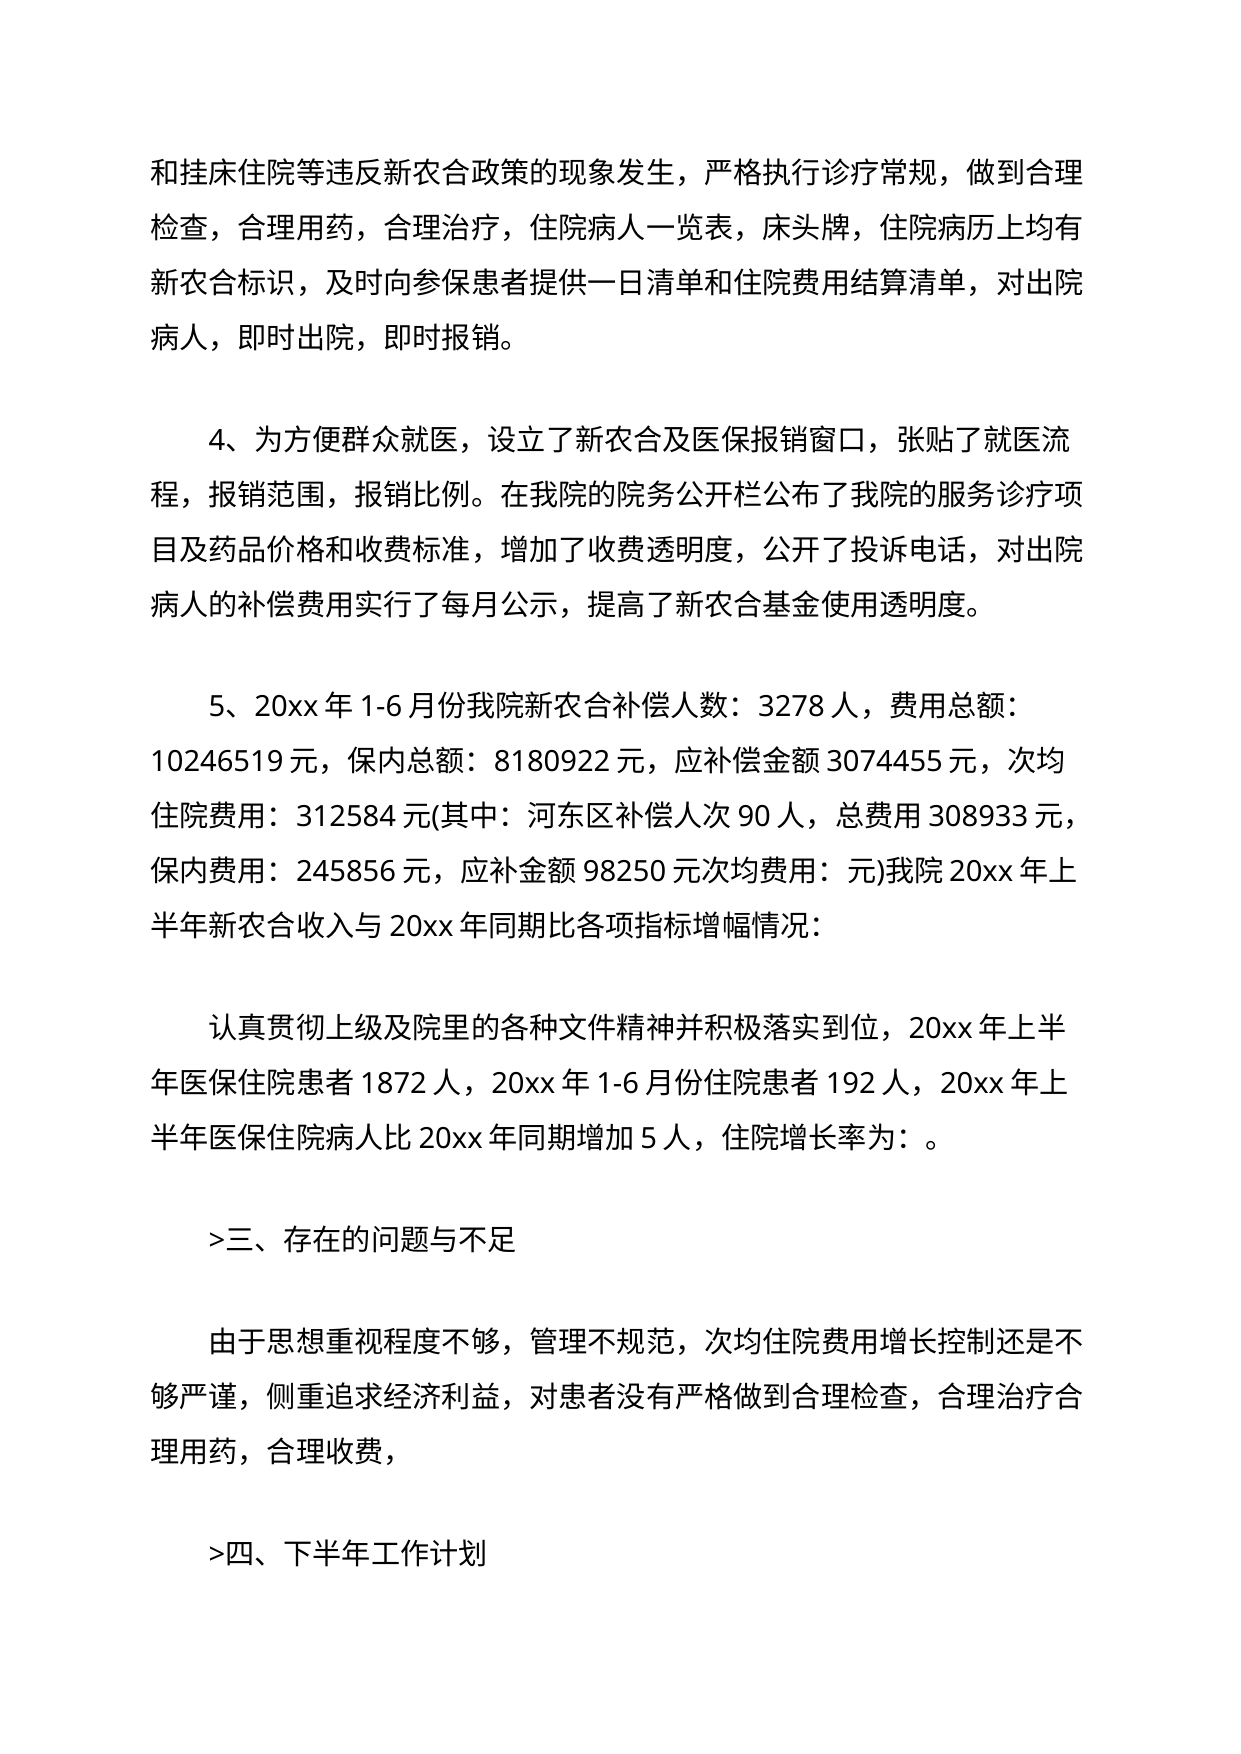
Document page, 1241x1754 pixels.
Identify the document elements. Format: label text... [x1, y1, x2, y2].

text >三、存在的问题与不足 [150, 1217, 1090, 1259]
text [150, 150, 1090, 357]
text 认真贯彻上级及院里的各种文件精神并积极落实到位，20xx年上半年医保住院患者1872人，20xx年1-6月份住院患者192人，20xx年上半年医保住院病人比20xx年同期增加5人，住院增长率为：。 [150, 1005, 1090, 1157]
text >四、下半年工作计划 [150, 1531, 1090, 1573]
text 4、为方便群众就医，设立了新农合及医保报销窗口，张贴了就医流程，报销范围，报销比例。在我院的院务公开栏公布了我院的服务诊疗项目及药品价格和收费标准，增加了收费透明度，公开了投诉电话，对出院病人的补偿费用实行了每月公示，提高了新农合基金使用透明度。 [150, 416, 1090, 623]
text 由于思想重视程度不够，管理不规范，次均住院费用增长控制还是不够严谨，侧重追求经济利益，对患者没有严格做到合理检查，合理治疗合理用药，合理收费， [150, 1319, 1090, 1471]
text 5、20xx年1-6月份我院新农合补偿人数：3278人，费用总额：10246519元，保内总额：8180922元，应补偿金额3074455元，次均住院费用：312584元(其中：河东区补偿人次90人，总费用308933元，保内费用：245856元，应补金额98250元次均费用：元)我院20xx年上半年新农合收入与20xx年同期比各项指标增幅情况： [150, 683, 1090, 945]
